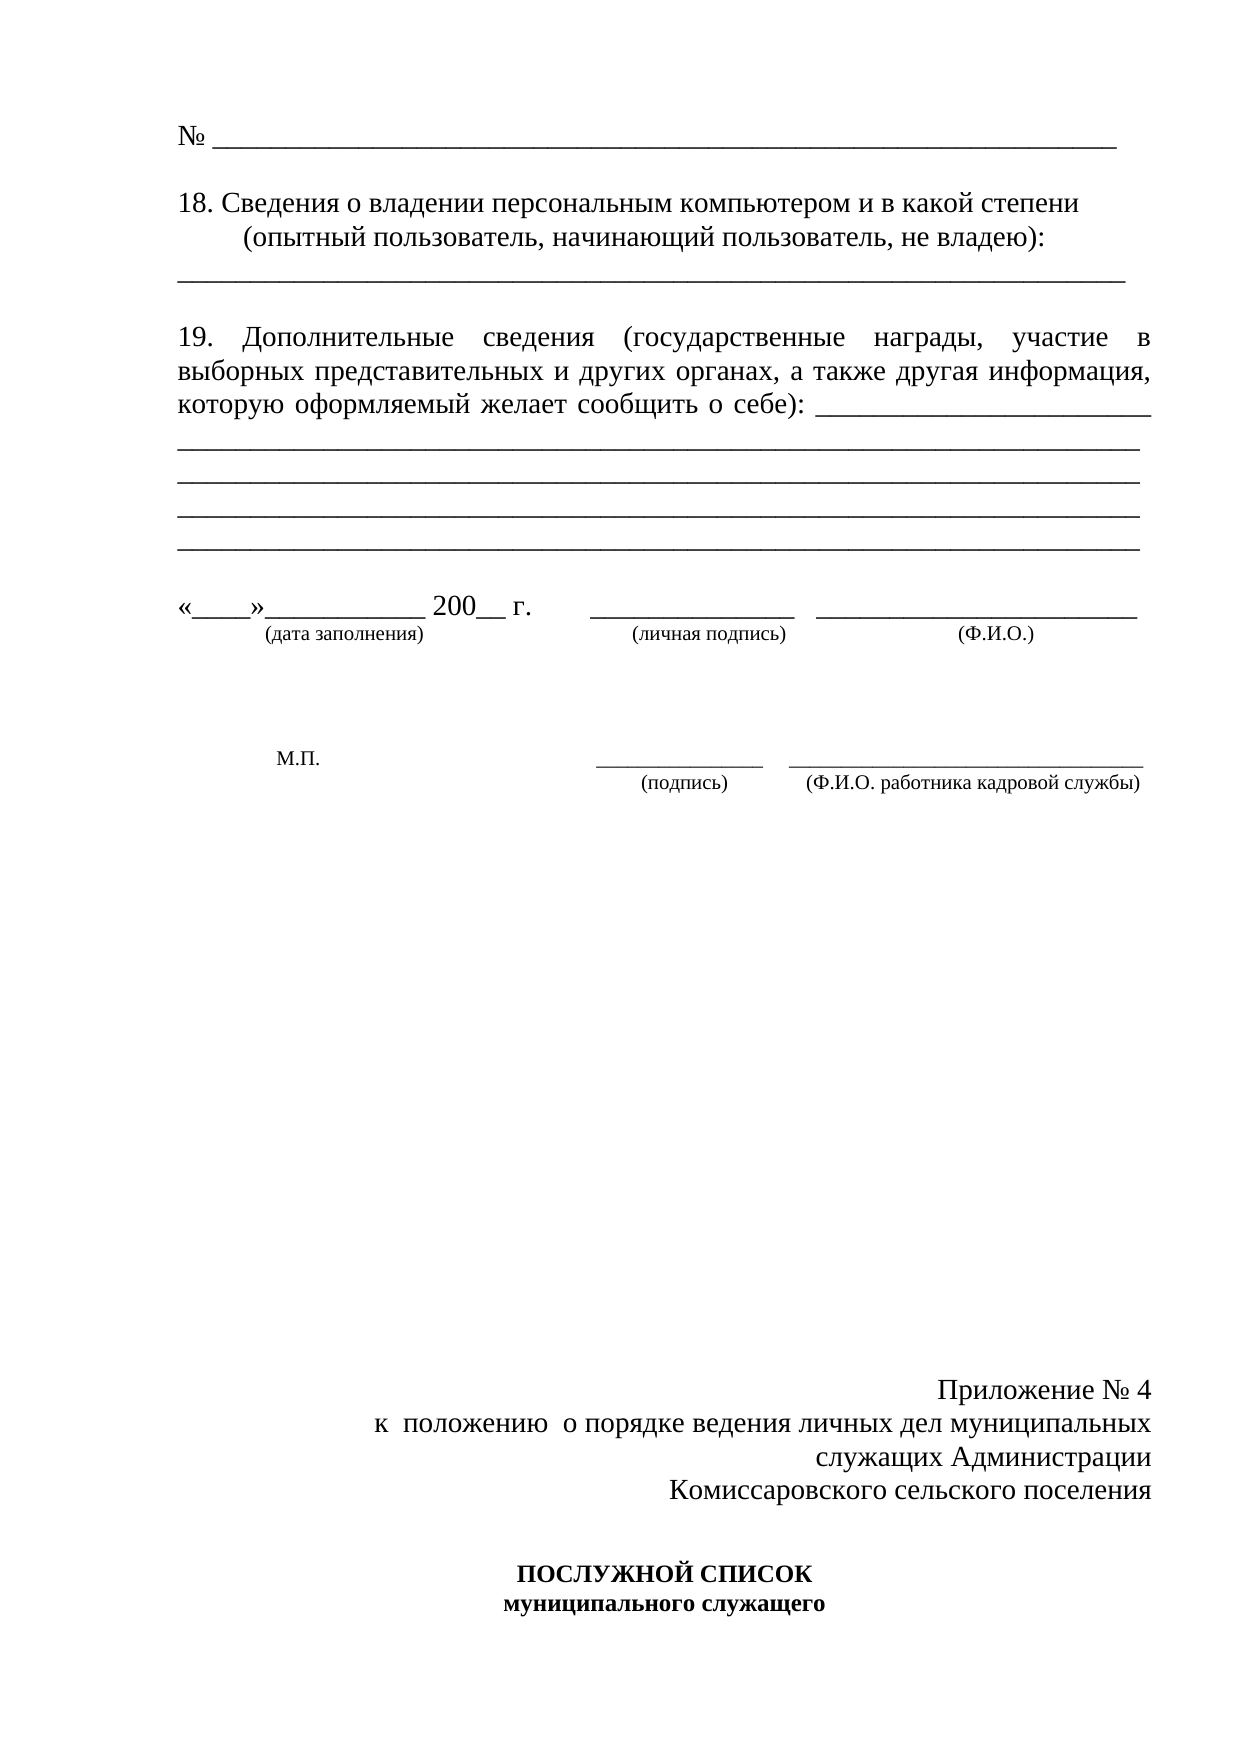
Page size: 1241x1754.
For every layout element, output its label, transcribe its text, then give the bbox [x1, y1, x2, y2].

text М.П. ________________ __________________________________ [177, 746, 1152, 770]
text 18. Сведения о владении персональным компьютером и в какой степени [177, 185, 1152, 219]
text (опытный пользователь, начинающий пользователь, не владею): [177, 219, 1152, 252]
text _________________________________________________________________ [177, 252, 1152, 286]
text № ______________________________________________________________ [177, 118, 1152, 152]
text Приложение № 4 к положению о порядке ведения личных дел муниципальных [177, 1372, 1152, 1439]
text 19. Дополнительные сведения (государственные награды, участие в выборных представительных и других органах, а также другая информация, которую оформляемый желает сообщить о себе): _______________________ ________________________________________________________________________________________________________________________________________________________________________________________________________________________________________________________________________ [177, 319, 1152, 554]
text (подпись) (Ф.И.О. работника кадровой службы) [177, 770, 1152, 794]
text «____»___________ 200__ г. ______________ ______________________ [177, 588, 1152, 621]
text (дата заполнения) (личная подпись) (Ф.И.О.) [177, 621, 1152, 645]
text Комиссаровского сельского поселения [177, 1472, 1152, 1506]
text ПОСЛУЖНОЙ СПИСОК [177, 1559, 1152, 1588]
text муниципального служащего [177, 1588, 1152, 1616]
text служащих Администрации [177, 1439, 1152, 1472]
